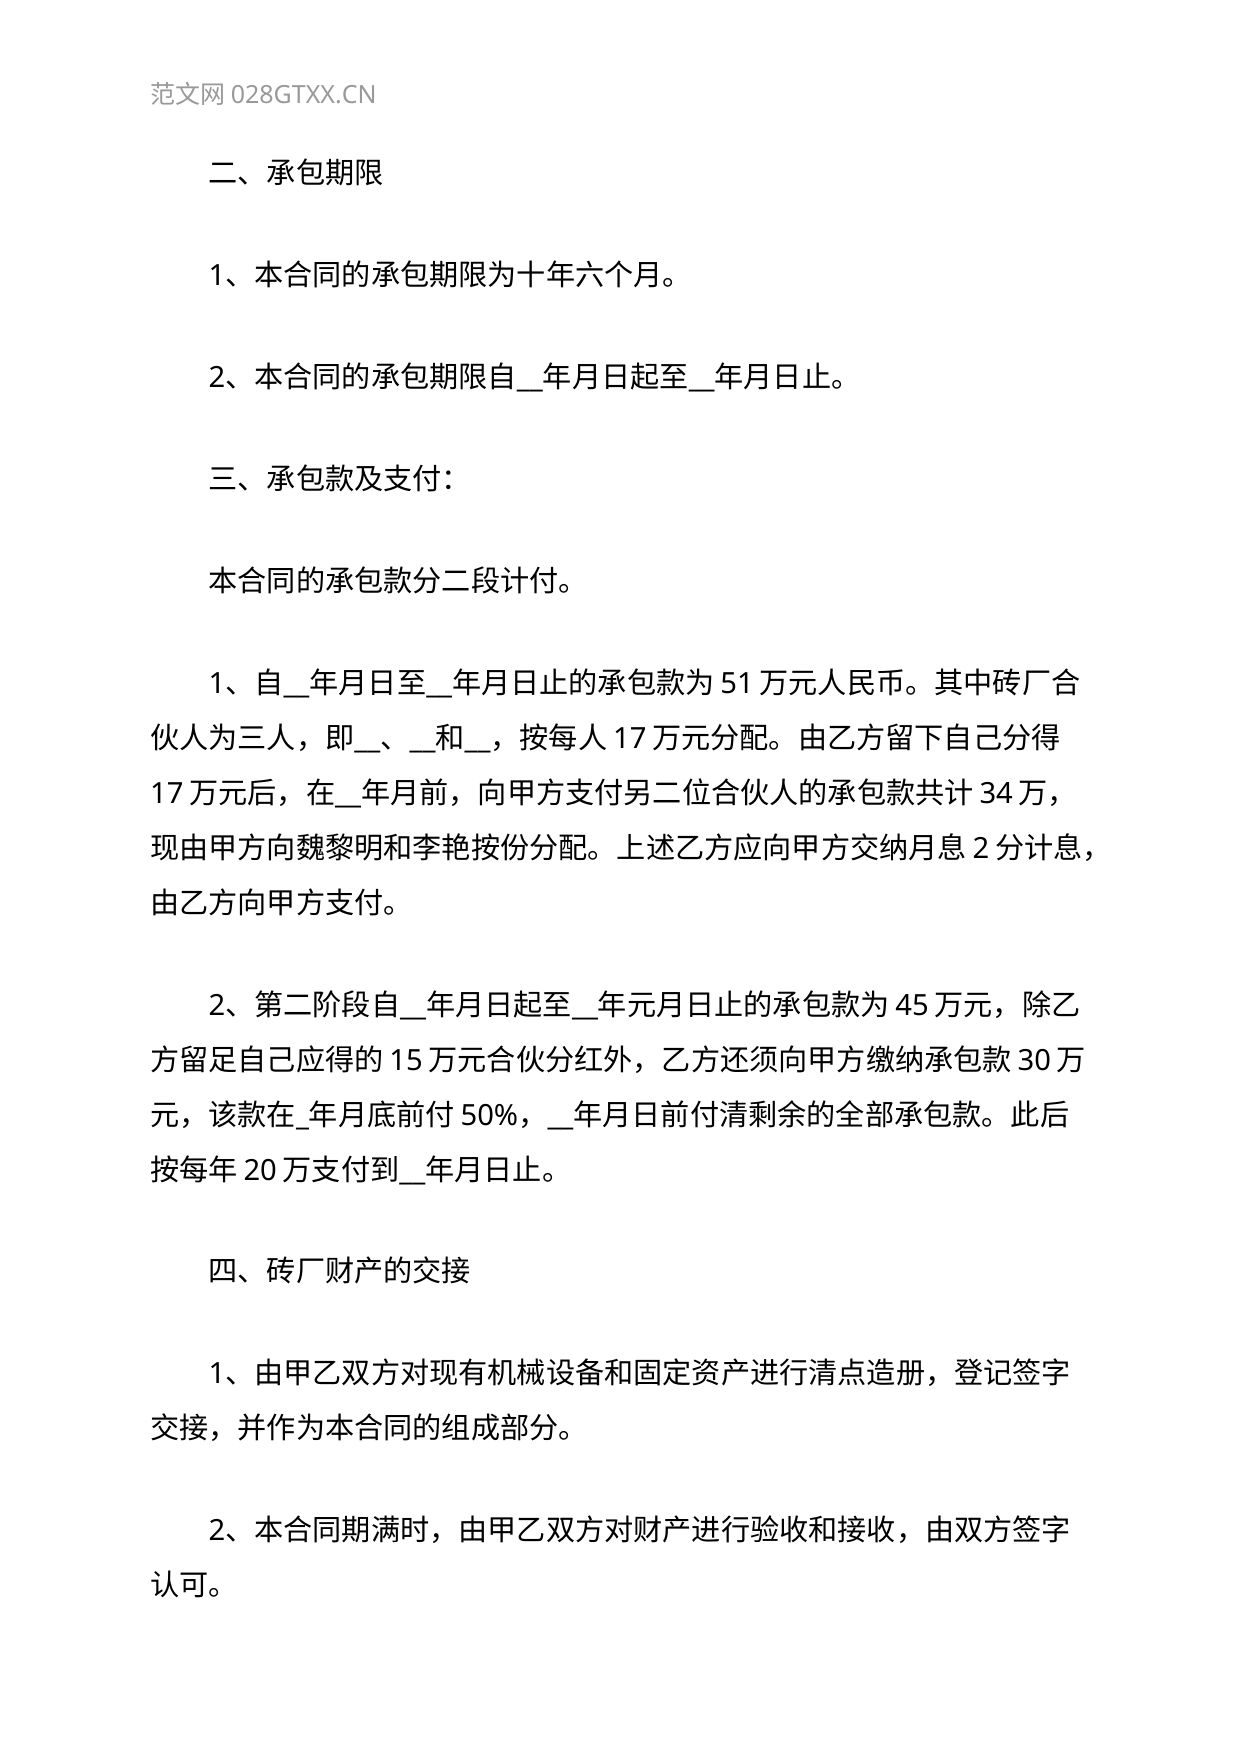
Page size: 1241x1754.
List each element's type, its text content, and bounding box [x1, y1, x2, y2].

text 二、承包期限 [150, 150, 1090, 192]
text 1、由甲乙双方对现有机械设备和固定资产进行清点造册，登记签字交接，并作为本合同的组成部分。 [150, 1350, 1090, 1447]
text 1、本合同的承包期限为十年六个月。 [150, 252, 1090, 294]
text 本合同的承包款分二段计付。 [150, 557, 1090, 600]
text 三、承包款及支付： [150, 456, 1090, 498]
text 2、第二阶段自__年月日起至__年元月日止的承包款为45万元，除乙方留足自己应得的15万元合伙分红外，乙方还须向甲方缴纳承包款30万元，该款在_年月底前付50%，__年月日前付清剩余的全部承包款。此后按每年20万支付到__年月日止。 [150, 981, 1090, 1188]
text 2、本合同的承包期限自__年月日起至__年月日止。 [150, 354, 1090, 396]
text 1、自__年月日至__年月日止的承包款为51万元人民币。其中砖厂合伙人为三人，即__、__和__，按每人17万元分配。由乙方留下自己分得17万元后，在__年月前，向甲方支付另二位合伙人的承包款共计34万，现由甲方向魏黎明和李艳按份分配。上述乙方应向甲方交纳月息2分计息，由乙方向甲方支付。 [150, 659, 1090, 922]
text 2、本合同期满时，由甲乙双方对财产进行验收和接收，由双方签字认可。 [150, 1507, 1090, 1604]
text 四、砖厂财产的交接 [150, 1248, 1090, 1290]
